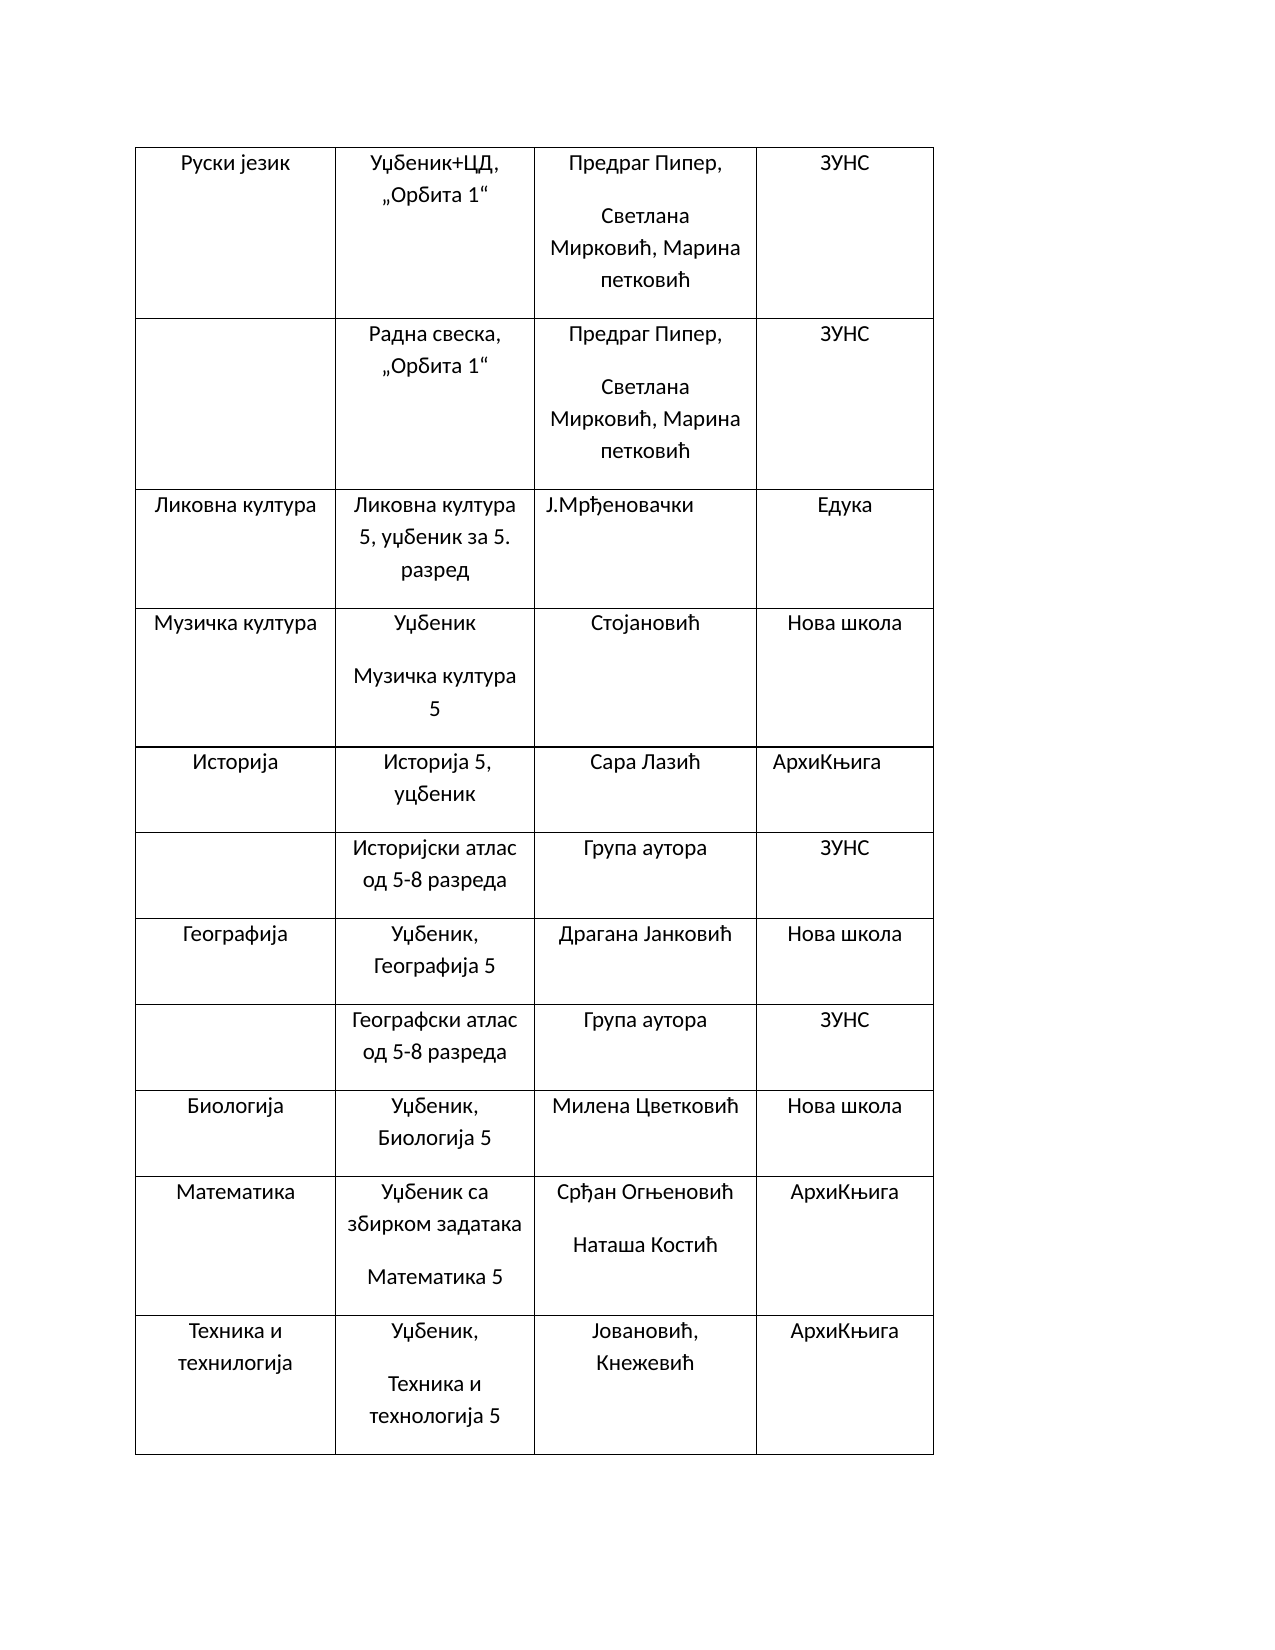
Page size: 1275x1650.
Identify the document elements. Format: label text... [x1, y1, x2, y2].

table_cell Уџбеник, Техника и технологија 5 [336, 1316, 534, 1454]
table_cell АрхиКњига [757, 1316, 933, 1454]
table_cell Уџбеник са збирком задатака Математика 5 [336, 1177, 534, 1315]
table_cell Предраг Пипер, Светлана Мирковић, Марина петковић [535, 319, 756, 489]
table_cell ЗУНС [757, 833, 933, 918]
table_cell Стојановић [535, 609, 756, 746]
table_cell Географија [136, 919, 335, 1004]
table_cell АрхиКњига [757, 748, 933, 832]
table_cell Јовановић, Кнежевић [535, 1316, 756, 1454]
table_cell Нова школа [757, 1091, 933, 1176]
table_cell Група аутора [535, 1005, 756, 1090]
table_cell Уџбеник+ЦД, „Орбита 1“ [336, 148, 534, 318]
table_cell Математика [136, 1177, 335, 1315]
table_cell Ј.Мрђеновачки [535, 490, 756, 607]
table_cell Драгана Јанковић [535, 919, 756, 1004]
table_cell Уџбеник, Географија 5 [336, 919, 534, 1004]
table_cell Нова школа [757, 609, 933, 746]
table_cell Срђан Огњеновић Наташа Костић [535, 1177, 756, 1315]
table_cell Предраг Пипер, Светлана Мирковић, Марина петковић [535, 148, 756, 318]
table_cell Историјски атлас од 5-8 разреда [336, 833, 534, 918]
table_cell Сара Лазић [535, 748, 756, 832]
table_cell Група аутора [535, 833, 756, 918]
table_cell Нова школа [757, 919, 933, 1004]
table_cell ЗУНС [757, 1005, 933, 1090]
table_cell Историја [136, 748, 335, 832]
table_cell Музичка култура [136, 609, 335, 746]
table_cell ЗУНС [757, 148, 933, 318]
table_cell Уџбеник Музичка култура 5 [336, 609, 534, 746]
table_cell ЗУНС [757, 319, 933, 489]
table_cell [136, 319, 335, 489]
table_cell [136, 833, 335, 918]
table_cell Ликовна култура 5, уџбеник за 5. разред [336, 490, 534, 607]
table_cell Радна свеска, „Орбита 1“ [336, 319, 534, 489]
table_cell Милена Цветковић [535, 1091, 756, 1176]
table_cell Географски атлас од 5-8 разреда [336, 1005, 534, 1090]
table_cell АрхиКњига [757, 1177, 933, 1315]
table_cell Биологија [136, 1091, 335, 1176]
table_cell Историја 5, уцбеник [336, 748, 534, 832]
table_cell Техника и технилогија [136, 1316, 335, 1454]
table_cell Едука [757, 490, 933, 607]
table_cell Ликовна култура [136, 490, 335, 607]
table_cell [136, 1005, 335, 1090]
table_cell Руски језик [136, 148, 335, 318]
table_cell Уџбеник, Биологија 5 [336, 1091, 534, 1176]
